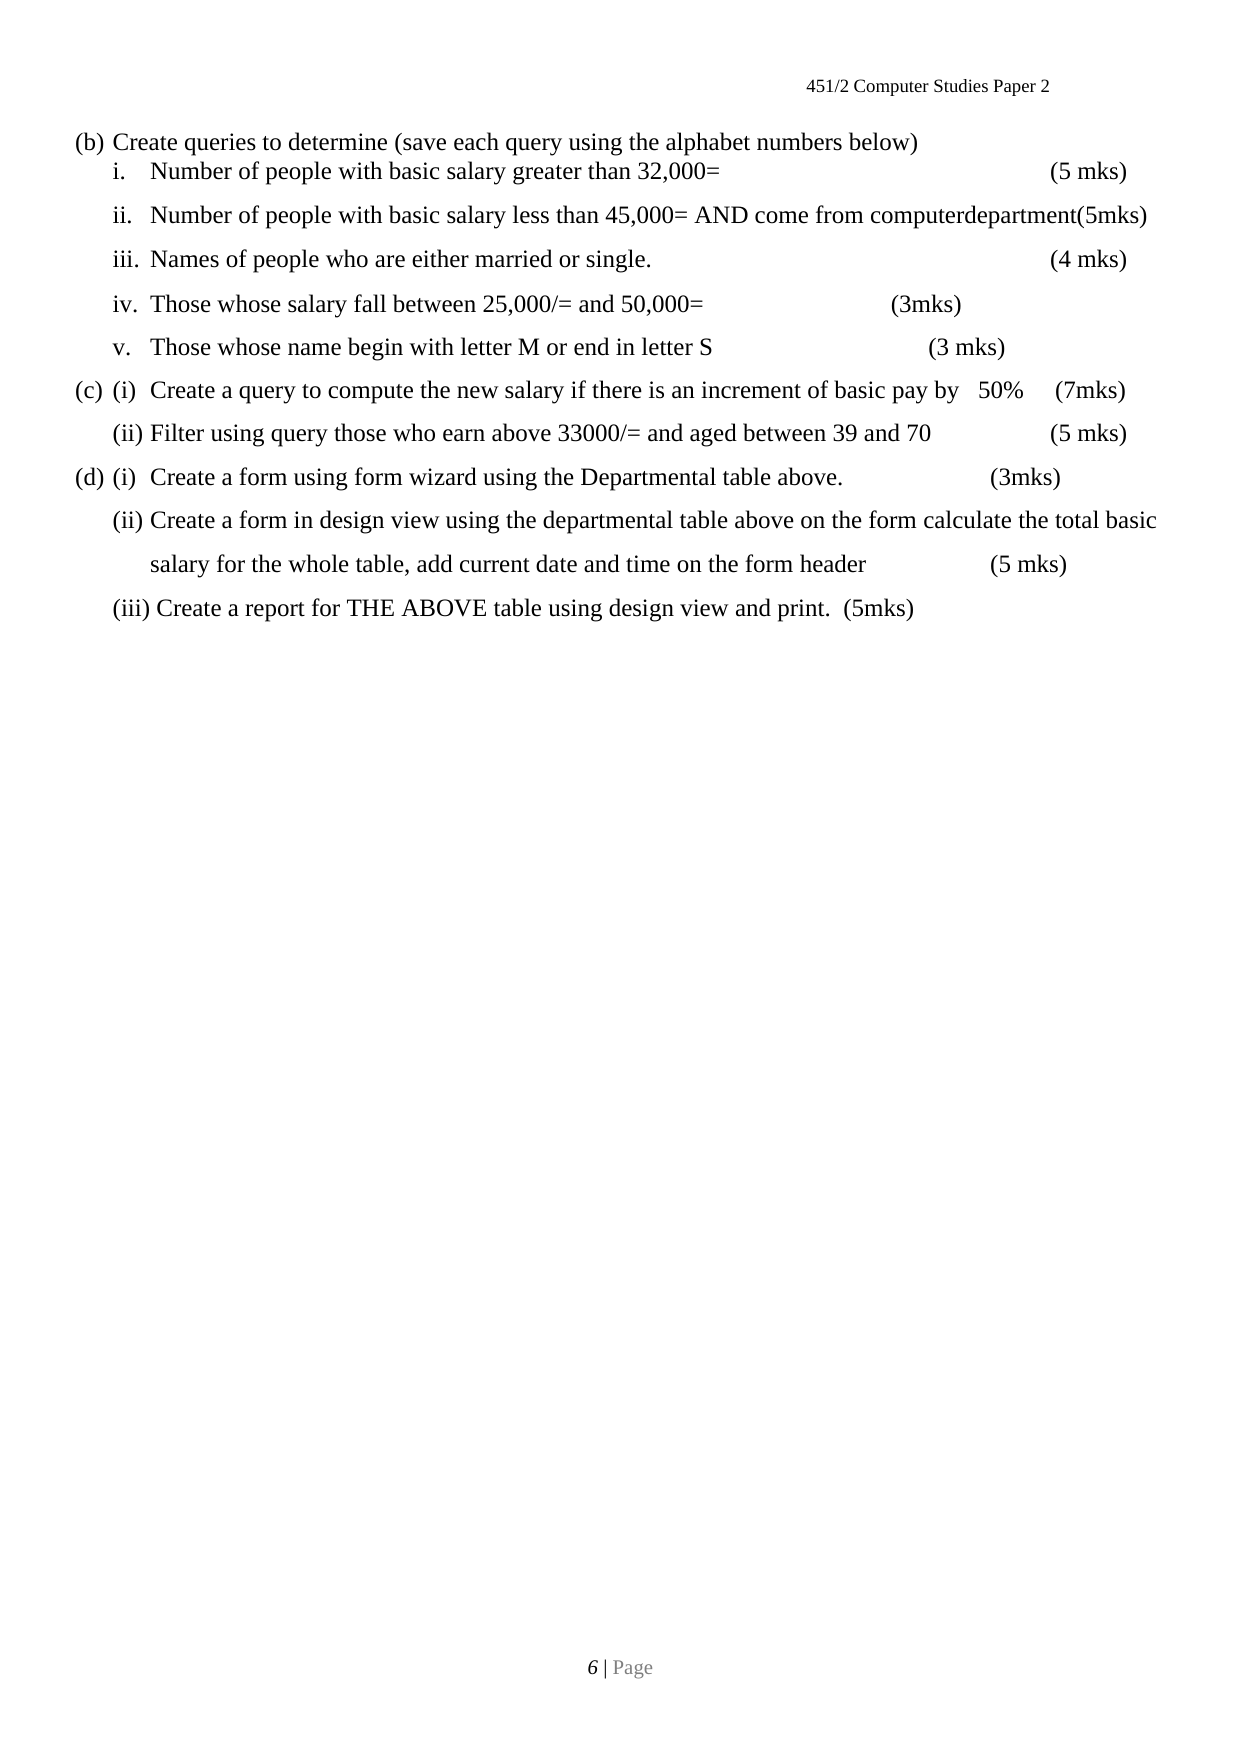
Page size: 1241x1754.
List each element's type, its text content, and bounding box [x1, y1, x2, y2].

text iv. Those whose salary fall between 25,000/= and 50,000= (3mks) v. Those whose name begin with letter M or end in letter S (3 mks) [75, 289, 1160, 361]
text (b) Create queries to determine (save each query using the alphabet numbers below) [75, 127, 1165, 156]
text i. Number of people with basic salary greater than 32,000= (5 mks) [75, 156, 1165, 185]
text ii. Number of people with basic salary less than 45,000= AND come from computerdepartment(5mks) [75, 200, 1165, 229]
text (c) (i) Create a query to compute the new salary if there is an increment of basic pay by 50% (7mks) (ii) Filter using query those who earn above 33000/= and aged between 39 and 70 (5 mks) [75, 375, 1165, 447]
text salary for the whole table, add current date and time on the form header (5 mks) (iii) Create a report for THE ABOVE table using design view and print. (5mks) [75, 549, 1162, 621]
text (d) (i) Create a form using form wizard using the Departmental table above. (3mks) (ii) Create a form in design view using the departmental table above on the form calculate the total basic [75, 462, 1162, 534]
text iii. Names of people who are either married or single. (4 mks) [75, 244, 1160, 273]
